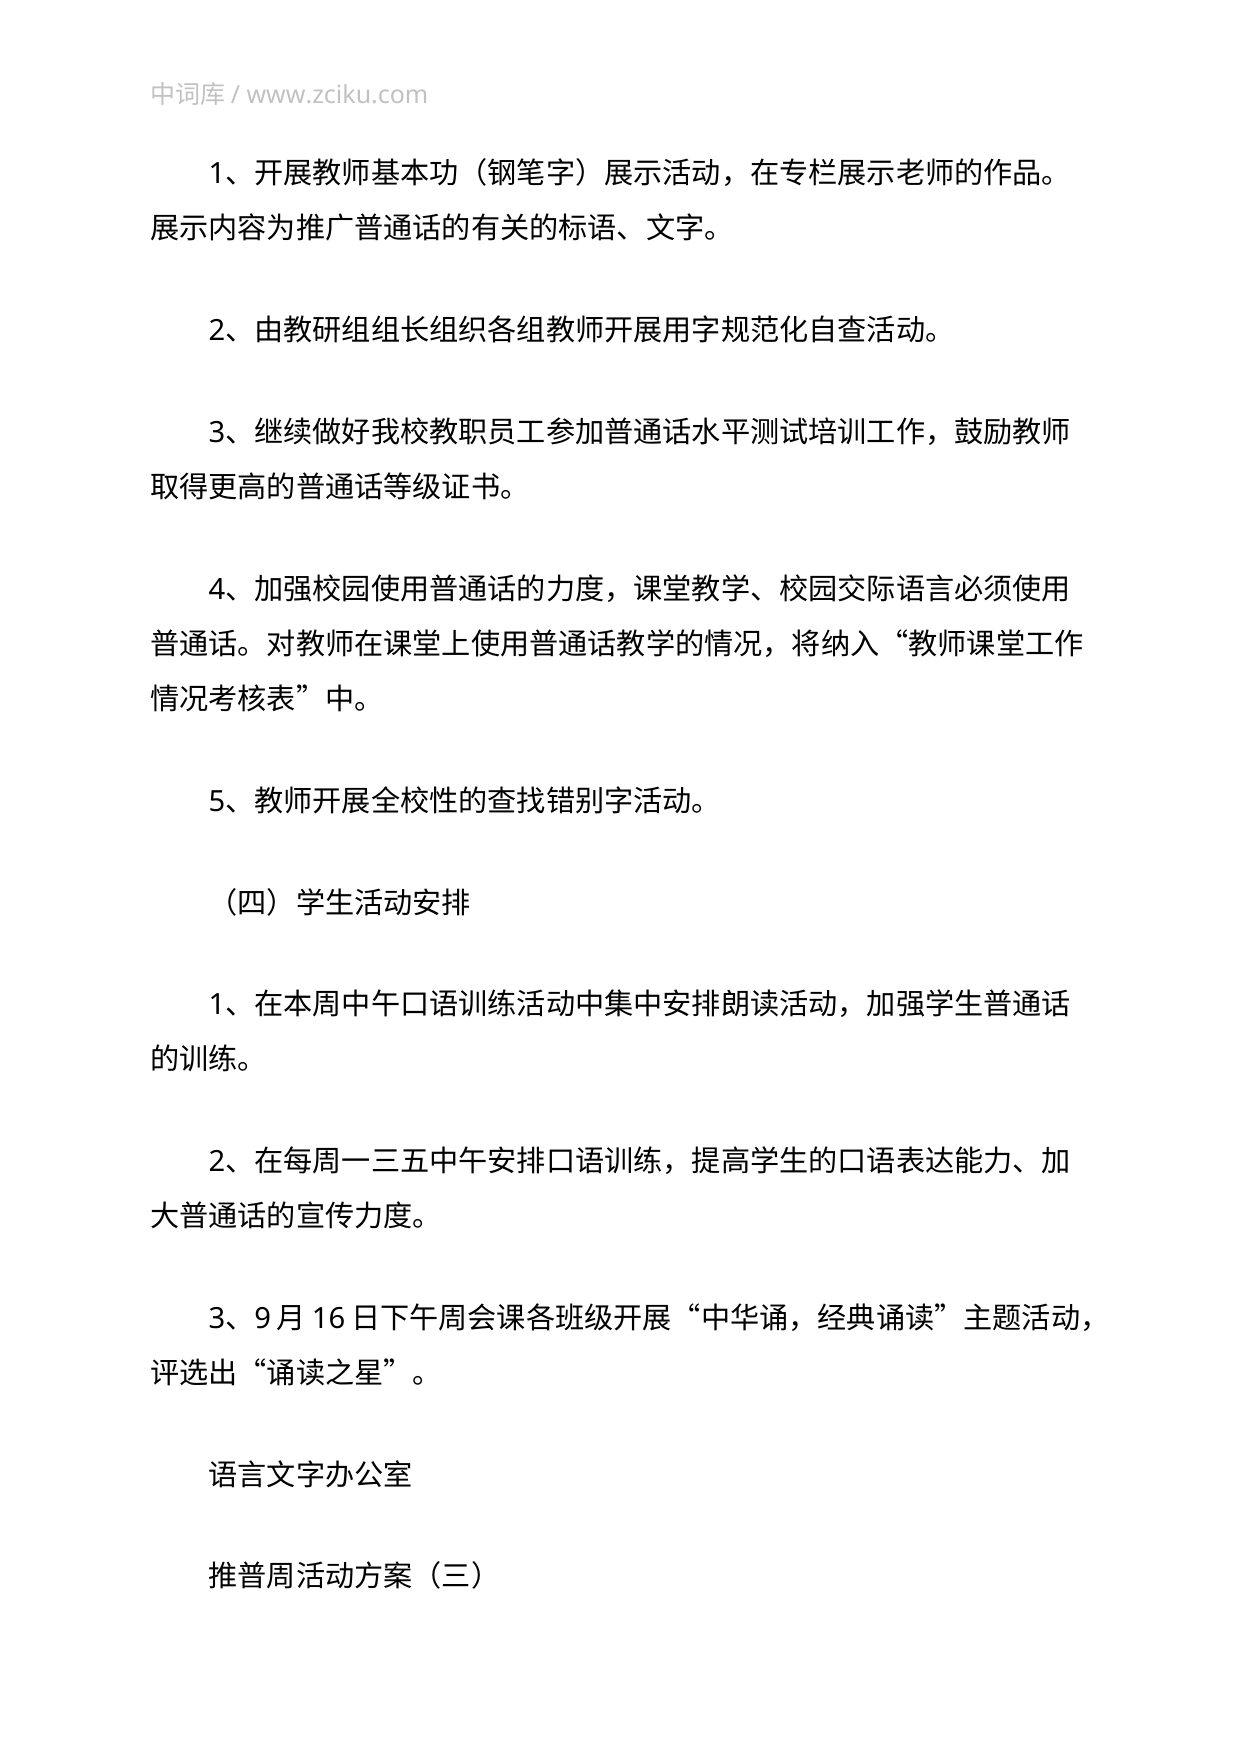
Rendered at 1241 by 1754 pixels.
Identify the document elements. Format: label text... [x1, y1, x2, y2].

text 语言文字办公室 [150, 1451, 1090, 1493]
text （四）学生活动安排 [150, 879, 1090, 921]
text 3、9月16日下午周会课各班级开展“中华诵，经典诵读”主题活动，评选出“诵读之星”。 [150, 1294, 1090, 1392]
text 2、由教研组组长组织各组教师开展用字规范化自查活动。 [150, 307, 1090, 349]
text 2、在每周一三五中午安排口语训练，提高学生的口语表达能力、加大普通话的宣传力度。 [150, 1138, 1090, 1235]
text 推普周活动方案（三） [150, 1553, 1090, 1595]
text 1、在本周中午口语训练活动中集中安排朗读活动，加强学生普通话的训练。 [150, 981, 1090, 1078]
text 4、加强校园使用普通话的力度，课堂教学、校园交际语言必须使用普通话。对教师在课堂上使用普通话教学的情况，将纳入“教师课堂工作情况考核表”中。 [150, 566, 1090, 718]
text 1、开展教师基本功（钢笔字）展示活动，在专栏展示老师的作品。展示内容为推广普通话的有关的标语、文字。 [150, 150, 1090, 247]
text 5、教师开展全校性的查找错别字活动。 [150, 777, 1090, 819]
text 3、继续做好我校教职员工参加普通话水平测试培训工作，鼓励教师取得更高的普通话等级证书。 [150, 409, 1090, 506]
